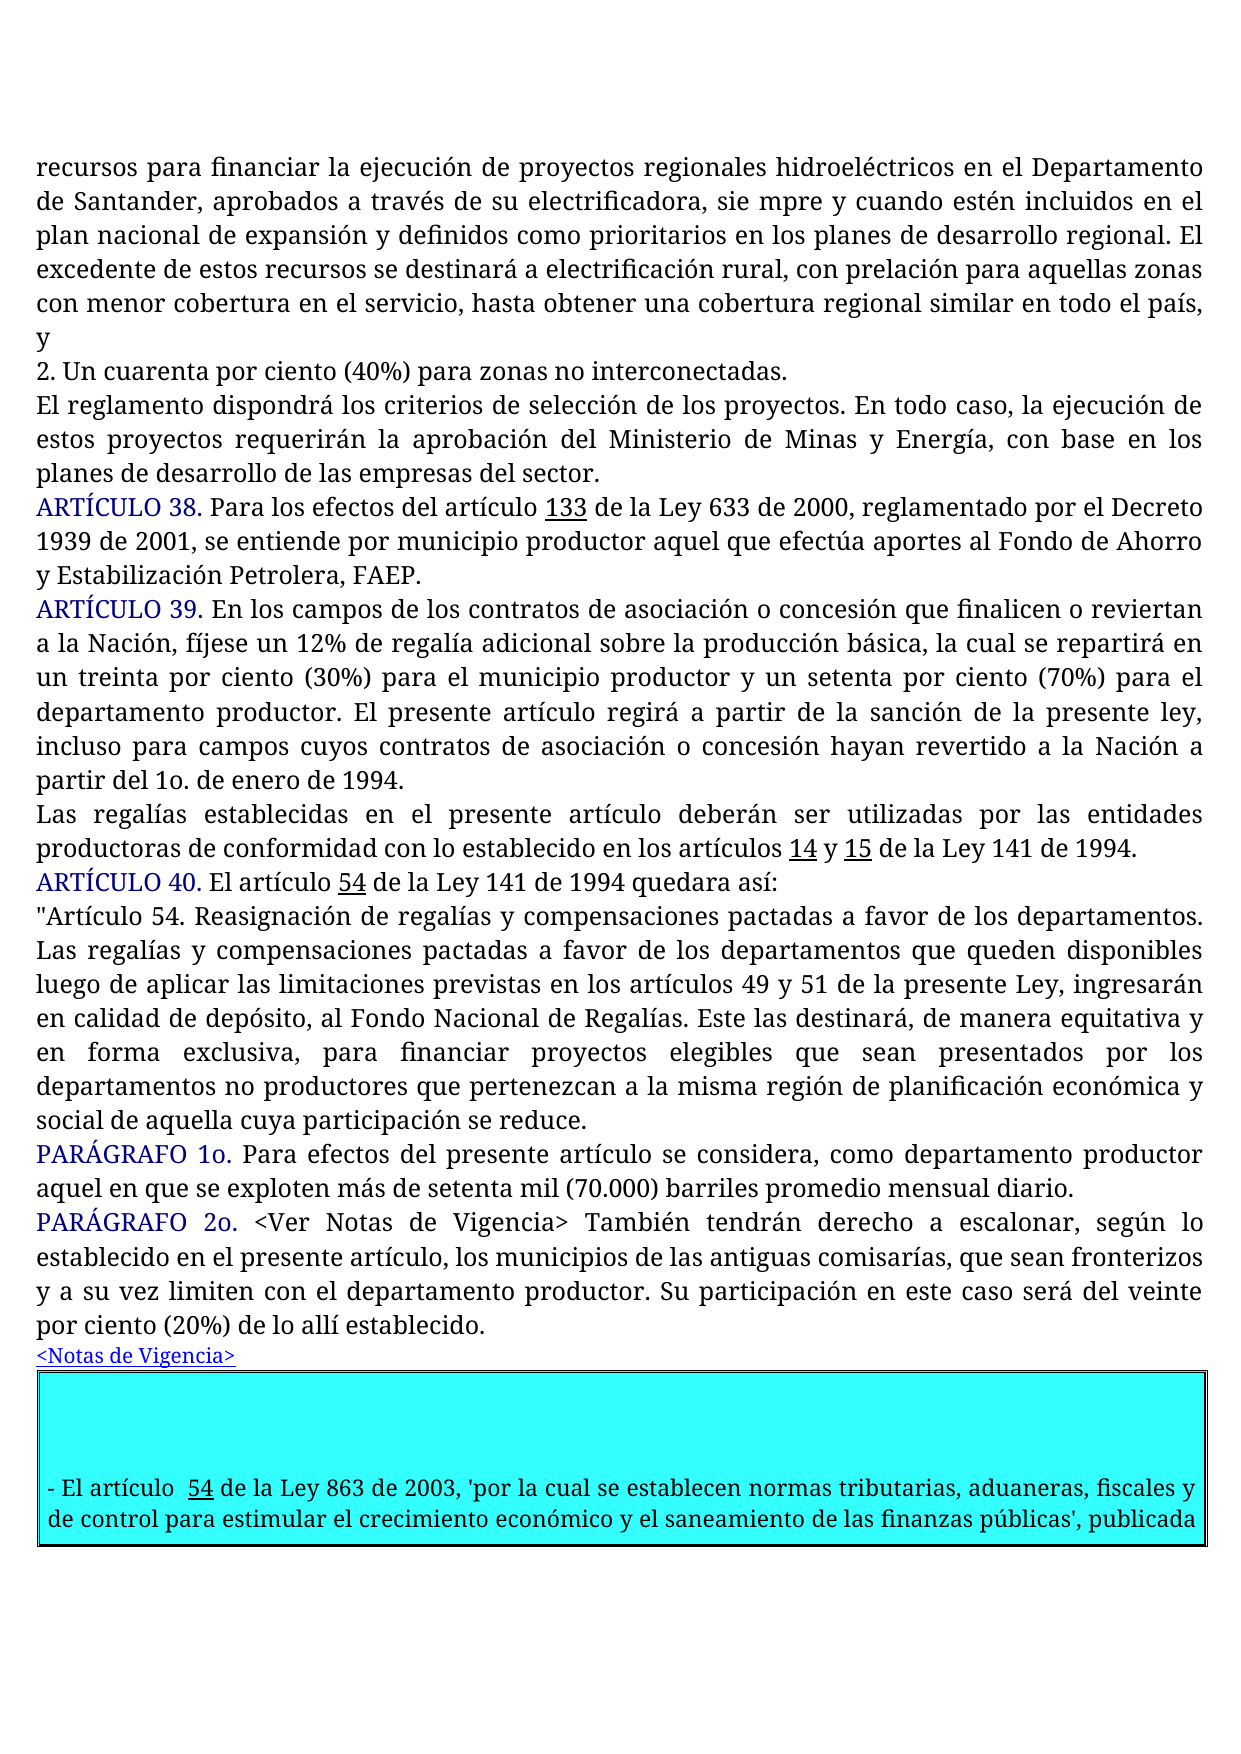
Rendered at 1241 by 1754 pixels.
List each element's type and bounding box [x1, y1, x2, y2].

table_header [34, 148, 1206, 1549]
